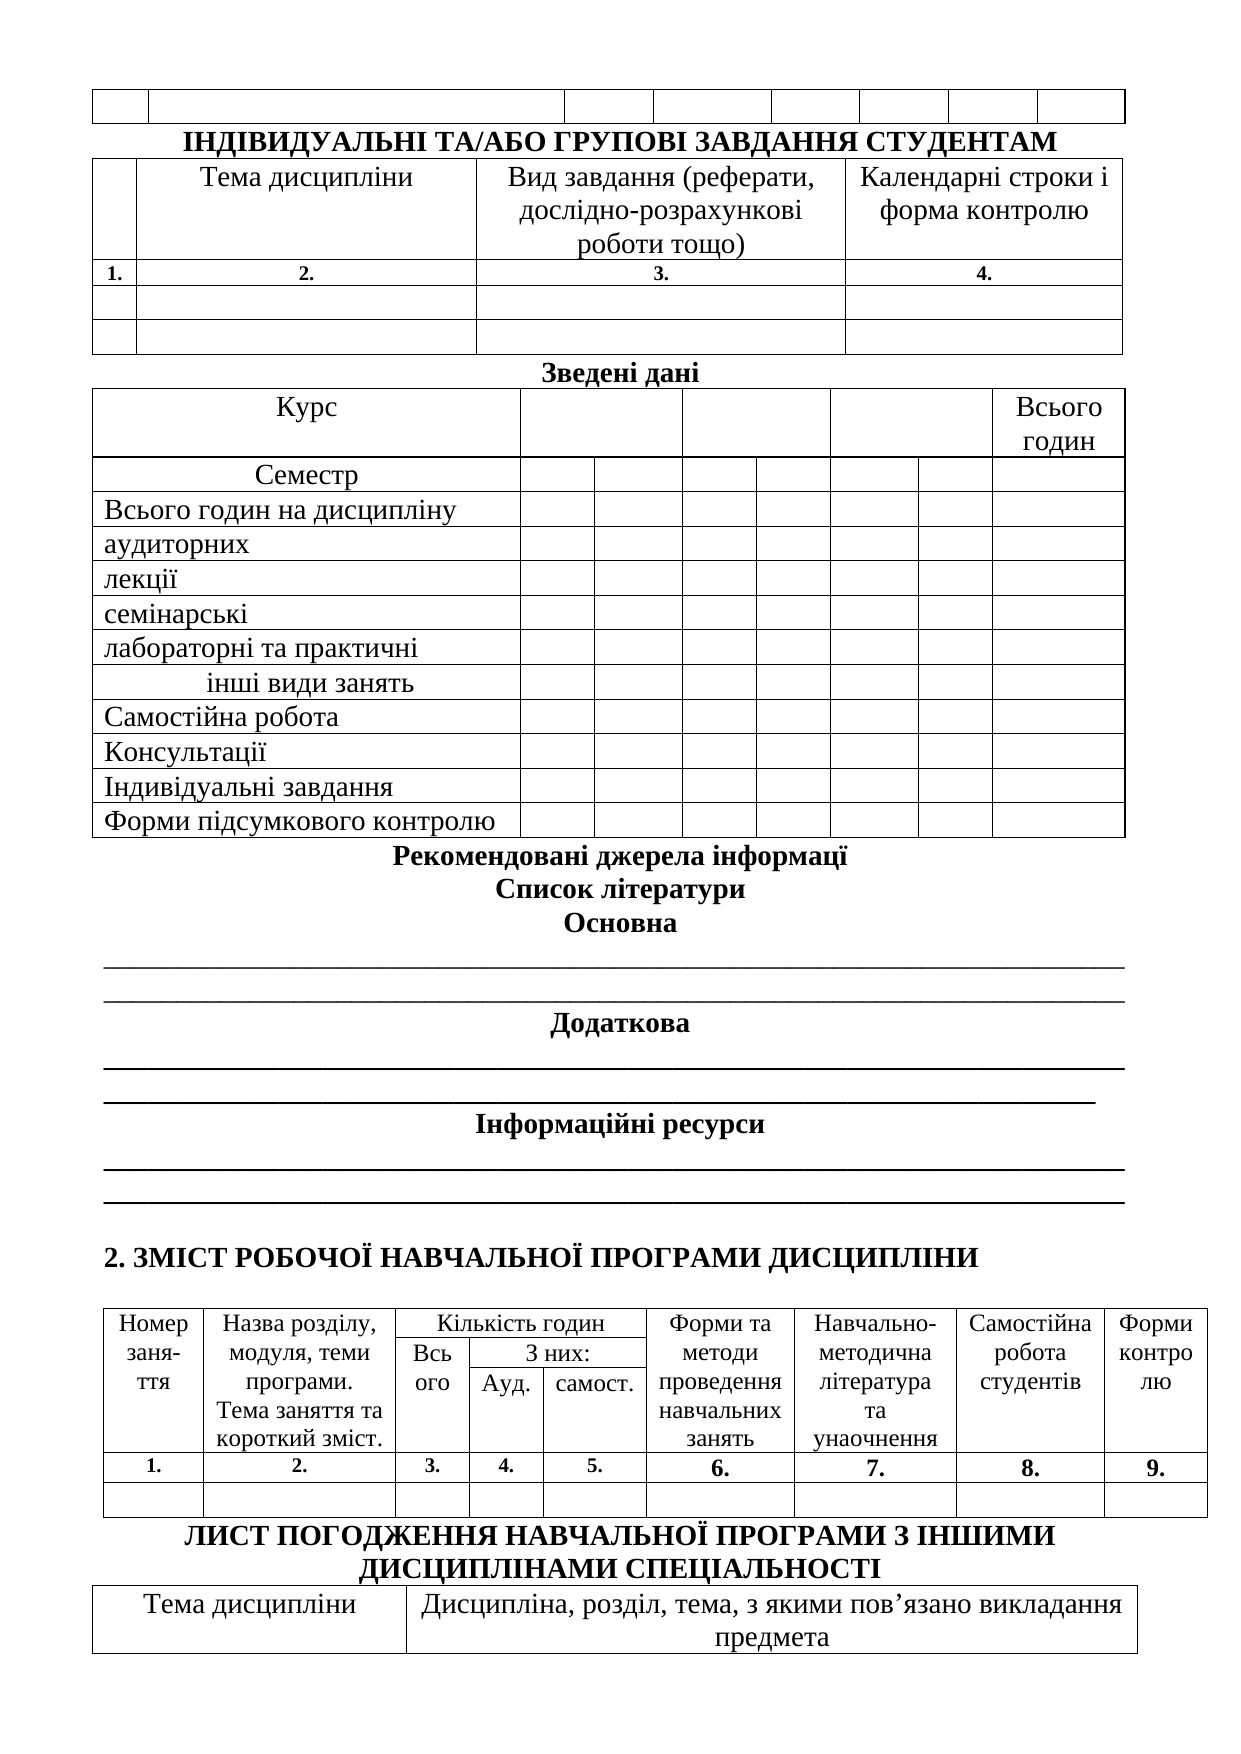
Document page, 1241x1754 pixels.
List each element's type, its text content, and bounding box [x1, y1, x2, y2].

table_cell [831, 700, 918, 733]
table_cell [757, 458, 830, 491]
table_cell [521, 561, 594, 595]
table_cell 7. [795, 1453, 956, 1482]
table_cell [757, 527, 830, 560]
table_cell [919, 561, 992, 595]
table_cell [93, 320, 136, 354]
table_header Календарні строки і форма контролю [846, 159, 1122, 259]
table_cell семінарські [93, 596, 520, 629]
table_cell Семестр [93, 458, 520, 491]
table_cell [565, 90, 653, 123]
table_cell [683, 561, 756, 595]
table_cell [595, 596, 682, 629]
table_cell [477, 286, 845, 319]
table_cell [595, 458, 682, 491]
table_cell [683, 596, 756, 629]
table_cell [93, 286, 136, 319]
table_cell [595, 803, 682, 837]
table_cell [831, 734, 918, 768]
table_cell [595, 561, 682, 595]
table_cell [93, 90, 148, 123]
table_header Вид завдання (реферати, дослідно-розрахункові роботи тощо) [477, 159, 845, 259]
table_header Тема дисципліни [137, 159, 476, 259]
table_cell [993, 803, 1124, 837]
text Інформаційні ресурси [103, 1106, 1137, 1140]
table_cell інші види занять [93, 665, 520, 698]
table_cell [919, 630, 992, 664]
table_cell [993, 561, 1124, 595]
table_cell [137, 286, 476, 319]
text ЛИСТ ПОГОДЖЕННЯ НАВЧАЛЬНОЇ ПРОГРАМИ З ІНШИМИ ДИСЦИПЛІНАМИ СПЕЦІАЛЬНОСТІ [103, 1518, 1137, 1585]
table_cell [595, 700, 682, 733]
table_header Форми та методи проведення навчальних занять [647, 1309, 794, 1452]
table_cell 2. [204, 1453, 395, 1482]
table_cell [521, 665, 594, 698]
table_cell Форми підсумкового контролю [93, 803, 520, 837]
text Рекомендовані джерела інформацї [103, 838, 1137, 871]
text __________________________________________________________________________________________________________________________________________ [103, 1039, 1137, 1106]
table_cell [919, 769, 992, 802]
table_cell [919, 700, 992, 733]
table_cell [757, 803, 830, 837]
table_cell [831, 492, 918, 526]
table_cell [1105, 1483, 1207, 1517]
table_cell [683, 527, 756, 560]
table_cell [757, 630, 830, 664]
table_cell [521, 527, 594, 560]
table_cell 6. [647, 1453, 794, 1482]
table_cell [683, 492, 756, 526]
table_cell [595, 630, 682, 664]
table_header Дисципліна, розділ, тема, з якими пов’язано викладання предмета [407, 1586, 1137, 1653]
table_cell [683, 458, 756, 491]
table_cell 4. [846, 260, 1122, 284]
table_cell 4. [470, 1453, 543, 1482]
table_cell [993, 665, 1124, 698]
table_cell [137, 320, 476, 354]
table_cell [521, 458, 594, 491]
table_cell Самостійна робота [93, 700, 520, 733]
table_cell [544, 1483, 646, 1517]
table_cell 5. [544, 1453, 646, 1482]
table_cell [595, 734, 682, 768]
table_cell [757, 561, 830, 595]
table_cell [757, 700, 830, 733]
table_cell [919, 665, 992, 698]
table_cell [831, 803, 918, 837]
table_cell [470, 1483, 543, 1517]
table_cell [521, 803, 594, 837]
table_header Тема дисципліни [93, 1586, 406, 1653]
text ____________________________________________________________________________________________________________________________________________ [103, 938, 1137, 1006]
table_cell Ауд. [470, 1368, 543, 1452]
table_cell 2. [137, 260, 476, 284]
table_cell [521, 769, 594, 802]
table_cell [919, 596, 992, 629]
table_cell [521, 492, 594, 526]
table_cell [846, 286, 1122, 319]
table_cell [993, 734, 1124, 768]
table_cell [683, 630, 756, 664]
text 2. ЗМІСТ РОБОЧОЇ НАВЧАЛЬНОЇ ПРОГРАМИ ДИСЦИПЛІНИ [103, 1240, 1137, 1274]
table_cell [993, 700, 1124, 733]
table_cell [683, 803, 756, 837]
table_header [831, 389, 992, 456]
table_cell [860, 90, 948, 123]
table_cell [595, 665, 682, 698]
table_cell [993, 769, 1124, 802]
table_cell [846, 320, 1122, 354]
table_cell [521, 734, 594, 768]
table_cell 8. [957, 1453, 1104, 1482]
table_cell [993, 527, 1124, 560]
text Основна [103, 905, 1137, 938]
table_cell [831, 769, 918, 802]
table_header Номер заня-ття [104, 1309, 203, 1452]
table_header Самостійна робота студентів [957, 1309, 1104, 1452]
table_header [521, 389, 682, 456]
table_cell аудиторних [93, 527, 520, 560]
table_cell [919, 492, 992, 526]
text Додаткова [103, 1006, 1137, 1039]
table_cell [104, 1483, 203, 1517]
table_header Навчально-методична література та унаочнення [795, 1309, 956, 1452]
table_cell [795, 1483, 956, 1517]
table_header Форми контролю [1105, 1309, 1207, 1452]
table_cell [757, 734, 830, 768]
table_cell [521, 700, 594, 733]
table_cell [683, 665, 756, 698]
table_cell [757, 769, 830, 802]
table_cell [654, 90, 771, 123]
table_cell [993, 630, 1124, 664]
table_cell [772, 90, 859, 123]
table_cell Всього [396, 1338, 469, 1452]
table_cell 1. [93, 260, 136, 284]
table_cell [919, 803, 992, 837]
table_cell [949, 90, 1037, 123]
table_cell Консультації [93, 734, 520, 768]
table_cell [919, 527, 992, 560]
table_cell самост. [544, 1368, 646, 1452]
table_cell [204, 1483, 395, 1517]
table_cell [595, 769, 682, 802]
table_cell [757, 596, 830, 629]
table_cell З них: [470, 1338, 646, 1367]
table_cell 9. [1105, 1453, 1207, 1482]
table_header Назва розділу, модуля, теми програми. Тема заняття та короткий зміст. [204, 1309, 395, 1452]
table_cell [831, 561, 918, 595]
table_cell [957, 1483, 1104, 1517]
table_cell Всього годин на дисципліну [93, 492, 520, 526]
table_cell [757, 665, 830, 698]
table_cell [993, 492, 1124, 526]
table_cell [1038, 90, 1124, 123]
table_header Всього годин [993, 389, 1124, 456]
table_cell [521, 630, 594, 664]
text ІНДІВИДУАЛЬНІ ТА/АБО ГРУПОВІ ЗАВДАННЯ СТУДЕНТАМ [103, 124, 1137, 158]
table_cell [396, 1483, 469, 1517]
table_cell 3. [396, 1453, 469, 1482]
text ____________________________________________________________________________________________________________________________________________ [103, 1140, 1137, 1207]
table_cell [647, 1483, 794, 1517]
table_cell [477, 320, 845, 354]
table_cell 3. [477, 260, 845, 284]
table_cell [683, 700, 756, 733]
table_header [93, 159, 136, 259]
table_cell лабораторні та практичні [93, 630, 520, 664]
table_cell [831, 665, 918, 698]
table_cell [993, 458, 1124, 491]
table_cell [993, 596, 1124, 629]
table_cell [521, 596, 594, 629]
table_cell [595, 492, 682, 526]
table_header [683, 389, 830, 456]
text Список літератури [103, 871, 1137, 905]
table_cell [595, 527, 682, 560]
table_cell [919, 458, 992, 491]
table_cell [683, 734, 756, 768]
table_cell Індивідуальні завдання [93, 769, 520, 802]
text Зведені дані [103, 355, 1137, 388]
table_cell [149, 90, 564, 123]
table_header Курс [93, 389, 520, 456]
table_cell лекції [93, 561, 520, 595]
table_cell [831, 596, 918, 629]
table_cell [919, 734, 992, 768]
table_cell [683, 769, 756, 802]
table_header Кількість годин [396, 1309, 646, 1337]
table_cell [831, 458, 918, 491]
table_cell 1. [104, 1453, 203, 1482]
table_cell [757, 492, 830, 526]
table_cell [831, 527, 918, 560]
table_cell [831, 630, 918, 664]
